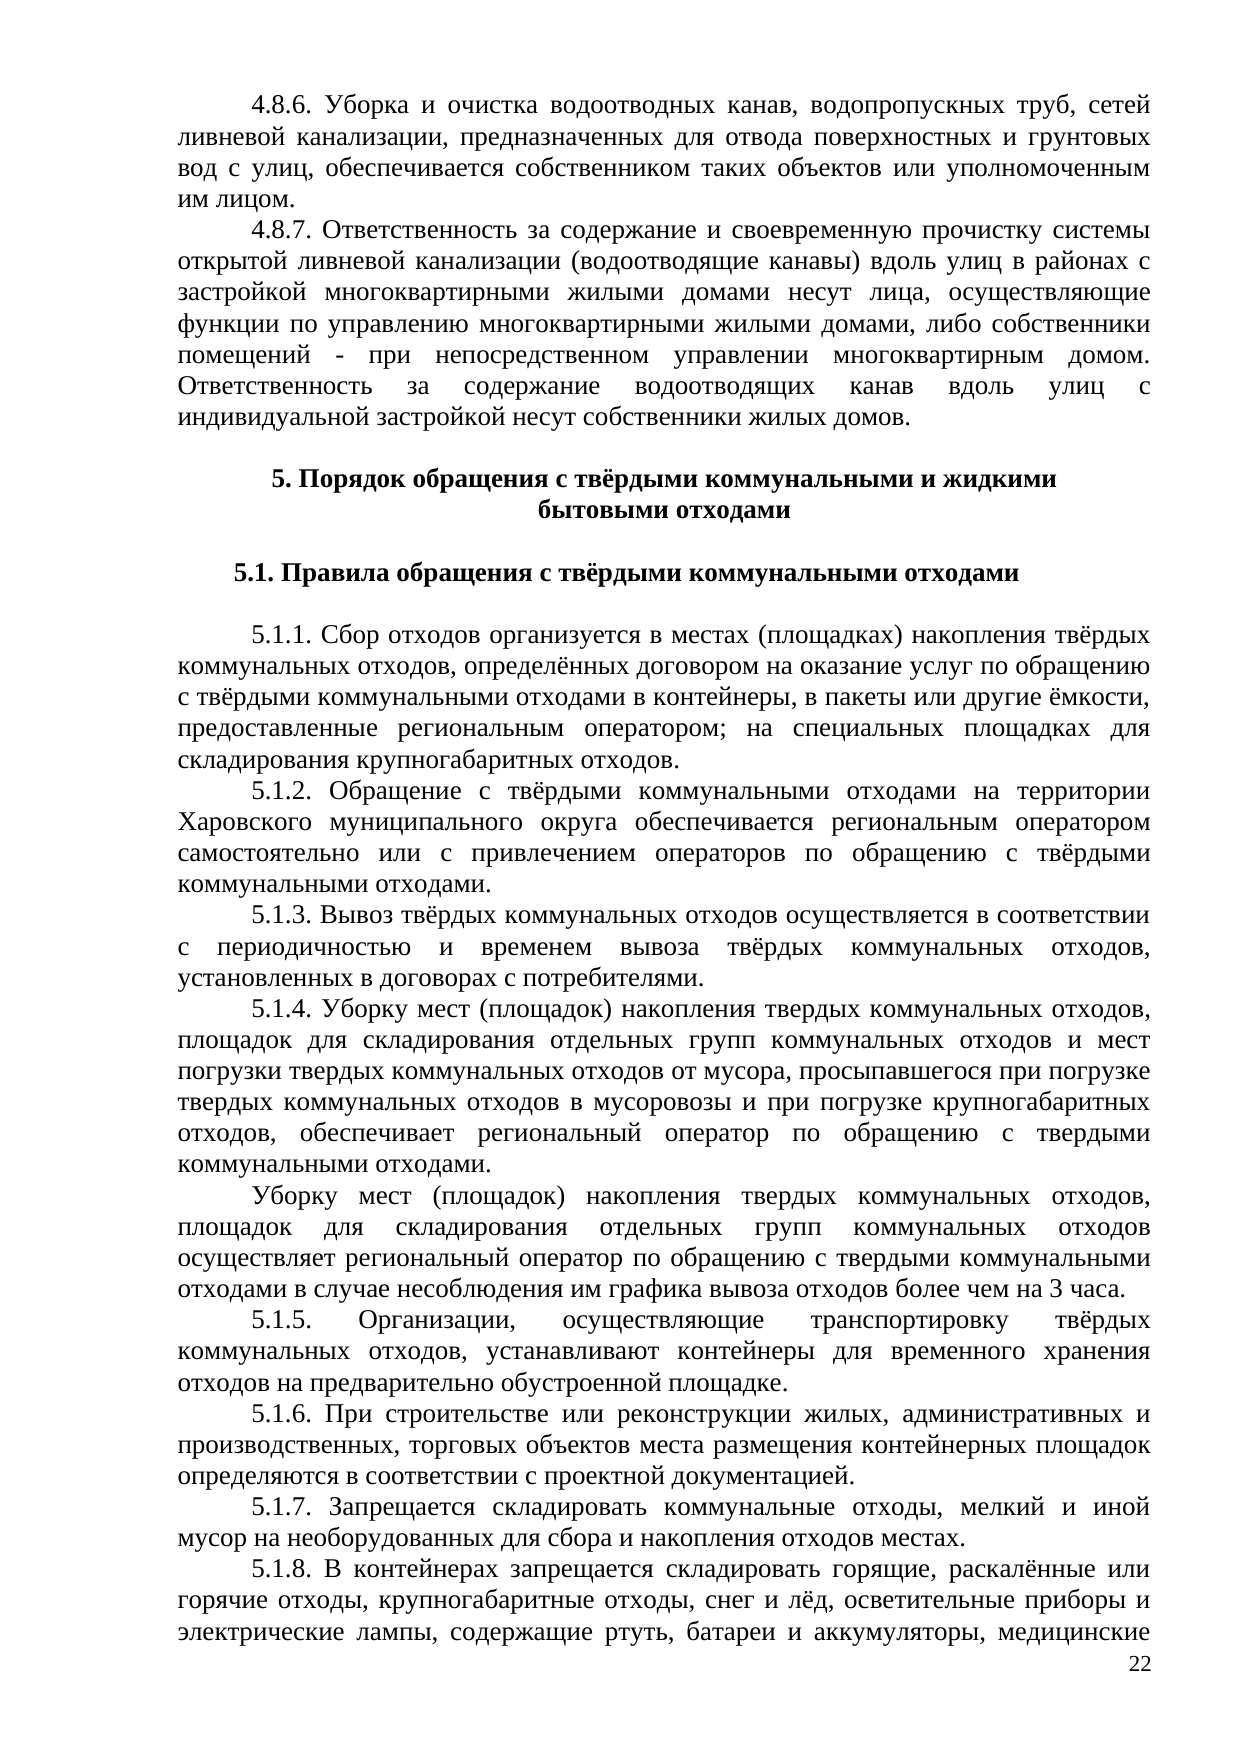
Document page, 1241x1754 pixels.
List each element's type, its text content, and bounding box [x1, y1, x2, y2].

text 5.1.6. При строительстве или реконструкции жилых, административных и производственных, торговых объектов места размещения контейнерных площадок определяются в соответствии с проектной документацией. [177, 1397, 1152, 1490]
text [177, 1552, 1152, 1646]
title бытовыми отходами [177, 493, 1152, 525]
title 5. Порядок обращения с твёрдыми коммунальными и жидкими [177, 462, 1152, 493]
title 5.1. Правила обращения с твёрдыми коммунальными отходами [177, 556, 1152, 587]
text 5.1.2. Обращение с твёрдыми коммунальными отходами на территории Харовского муниципального округа обеспечивается региональным оператором самостоятельно или с привлечением операторов по обращению с твёрдыми коммунальными отходами. [177, 774, 1152, 898]
text 5.1.4. Уборку мест (площадок) накопления твердых коммунальных отходов, площадок для складирования отдельных групп коммунальных отходов и мест погрузки твердых коммунальных отходов от мусора, просыпавшегося при погрузке твердых коммунальных отходов в мусоровозы и при погрузке крупногабаритных отходов, обеспечивает региональный оператор по обращению с твердыми коммунальными отходами. [177, 992, 1152, 1179]
text 5.1.3. Вывоз твёрдых коммунальных отходов осуществляется в соответствии с периодичностью и временем вывоза твёрдых коммунальных отходов, установленных в договорах с потребителями. [177, 898, 1152, 992]
text 5.1.1. Сбор отходов организуется в местах (площадках) накопления твёрдых коммунальных отходов, определённых договором на оказание услуг по обращению с твёрдыми коммунальными отходами в контейнеры, в пакеты или другие ёмкости, предоставленные региональным оператором; на специальных площадках для складирования крупногабаритных отходов. [177, 618, 1152, 774]
text 5.1.5. Организации, осуществляющие транспортировку твёрдых коммунальных отходов, устанавливают контейнеры для временного хранения отходов на предварительно обустроенной площадке. [177, 1303, 1152, 1397]
text 4.8.7. Ответственность за содержание и своевременную прочистку системы открытой ливневой канализации (водоотводящие канавы) вдоль улиц в районах с застройкой многоквартирными жилыми домами несут лица, осуществляющие функции по управлению многоквартирными жилыми домами, либо собственники помещений - при непосредственном управлении многоквартирным домом. Ответственность за содержание водоотводящих канав вдоль улиц с индивидуальной застройкой несут собственники жилых домов. [177, 213, 1152, 431]
text 4.8.6. Уборка и очистка водоотводных канав, водопропускных труб, сетей ливневой канализации, предназначенных для отвода поверхностных и грунтовых вод с улиц, обеспечивается собственником таких объектов или уполномоченным им лицом. [177, 89, 1152, 213]
text 5.1.7. Запрещается складировать коммунальные отходы, мелкий и иной мусор на необорудованных для сбора и накопления отходов местах. [177, 1490, 1152, 1552]
text Уборку мест (площадок) накопления твердых коммунальных отходов, площадок для складирования отдельных групп коммунальных отходов осуществляет региональный оператор по обращению с твердыми коммунальными отходами в случае несоблюдения им графика вывоза отходов более чем на 3 часа. [177, 1179, 1152, 1303]
